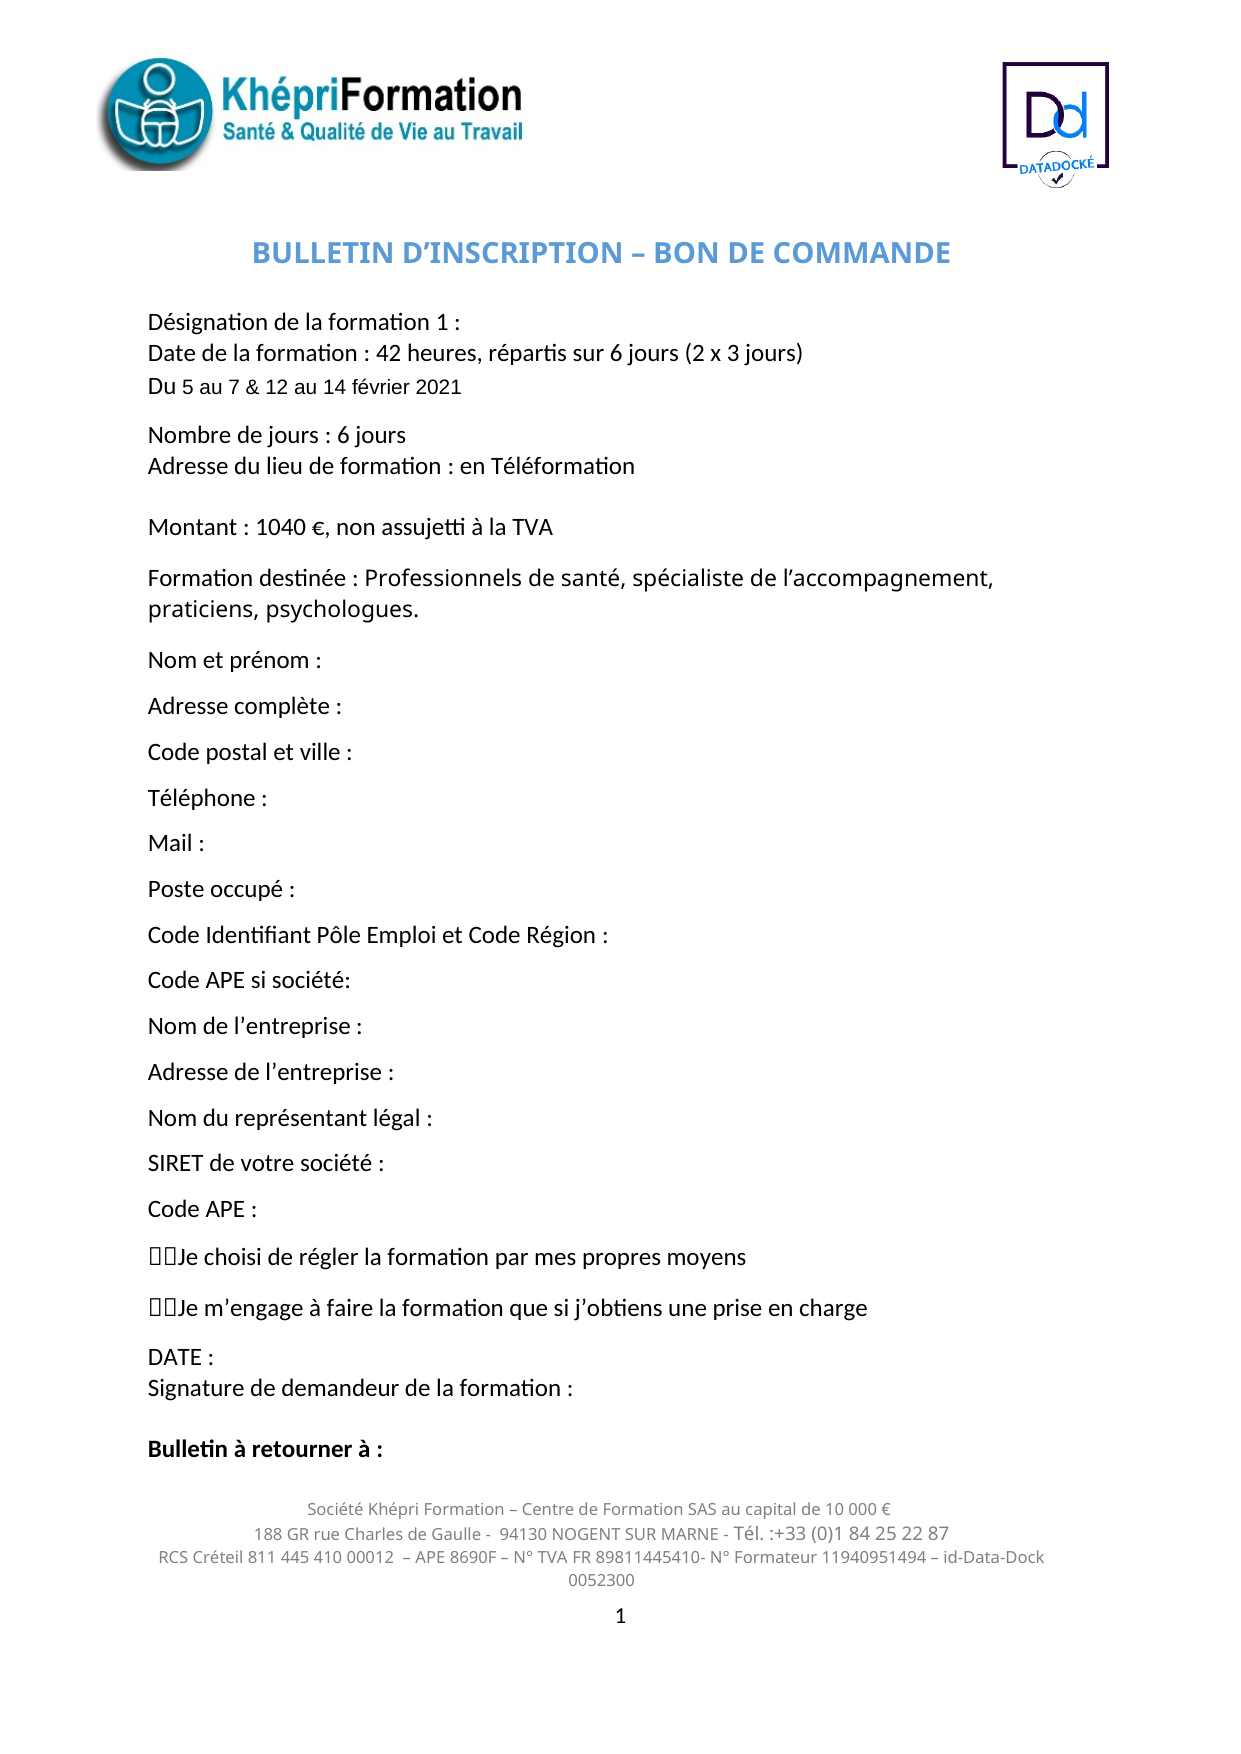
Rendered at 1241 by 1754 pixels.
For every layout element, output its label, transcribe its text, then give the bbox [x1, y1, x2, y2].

text Bulletin à retourner à : [148, 1433, 1093, 1463]
text Formation destinée : Professionnels de santé, spécialiste de l’accompagnement, praticiens, psychologues. [419, 562, 1093, 624]
text Téléphone : [148, 782, 1093, 812]
text Nombre de jours : 6 jours [148, 419, 1093, 450]
text Mail : [148, 827, 1093, 858]
text Nom de l’entreprise : [148, 1010, 1093, 1041]
picture [95, 51, 534, 171]
text Désignation de la formation 1 : [148, 306, 1093, 337]
text Nom et prénom : [148, 644, 1093, 675]
subtitle BULLETIN D’INSCRIPTION – BON DE COMMANDE [148, 232, 1093, 272]
text Date de la formation : 42 heures, répartis sur 6 jours (2 x 3 jours) Du 5 au 7 & 12 au 14 février 2021 [148, 337, 1093, 400]
text Poste occupé : [148, 873, 1093, 904]
text Adresse de l’entreprise : [148, 1056, 1093, 1087]
picture [989, 53, 1122, 197]
text Code APE : [148, 1193, 1093, 1224]
text Montant : 1040 €, non assujetti à la TVA [148, 511, 1093, 541]
text DATE : [148, 1341, 1093, 1372]
text Code Identifiant Pôle Emploi et Code Région : [148, 919, 1093, 949]
text Adresse complète : [148, 690, 1093, 721]
text Adresse du lieu de formation : en Téléformation [148, 450, 1093, 480]
text Je m’engage à faire la formation que si j’obtiens une prise en charge [148, 1290, 1093, 1324]
text Nom du représentant légal : [148, 1102, 1093, 1132]
text SIRET de votre société : [148, 1148, 1093, 1178]
text Formation destinée : Professionnels de santé, spécialiste de l’accompagnement, praticiens, psychologues. [148, 562, 364, 593]
text Je choisi de régler la formation par mes propres moyens [148, 1239, 1093, 1273]
text Code APE si société: [148, 965, 1093, 995]
text Signature de demandeur de la formation : [148, 1372, 1093, 1402]
text Code postal et ville : [148, 736, 1093, 767]
